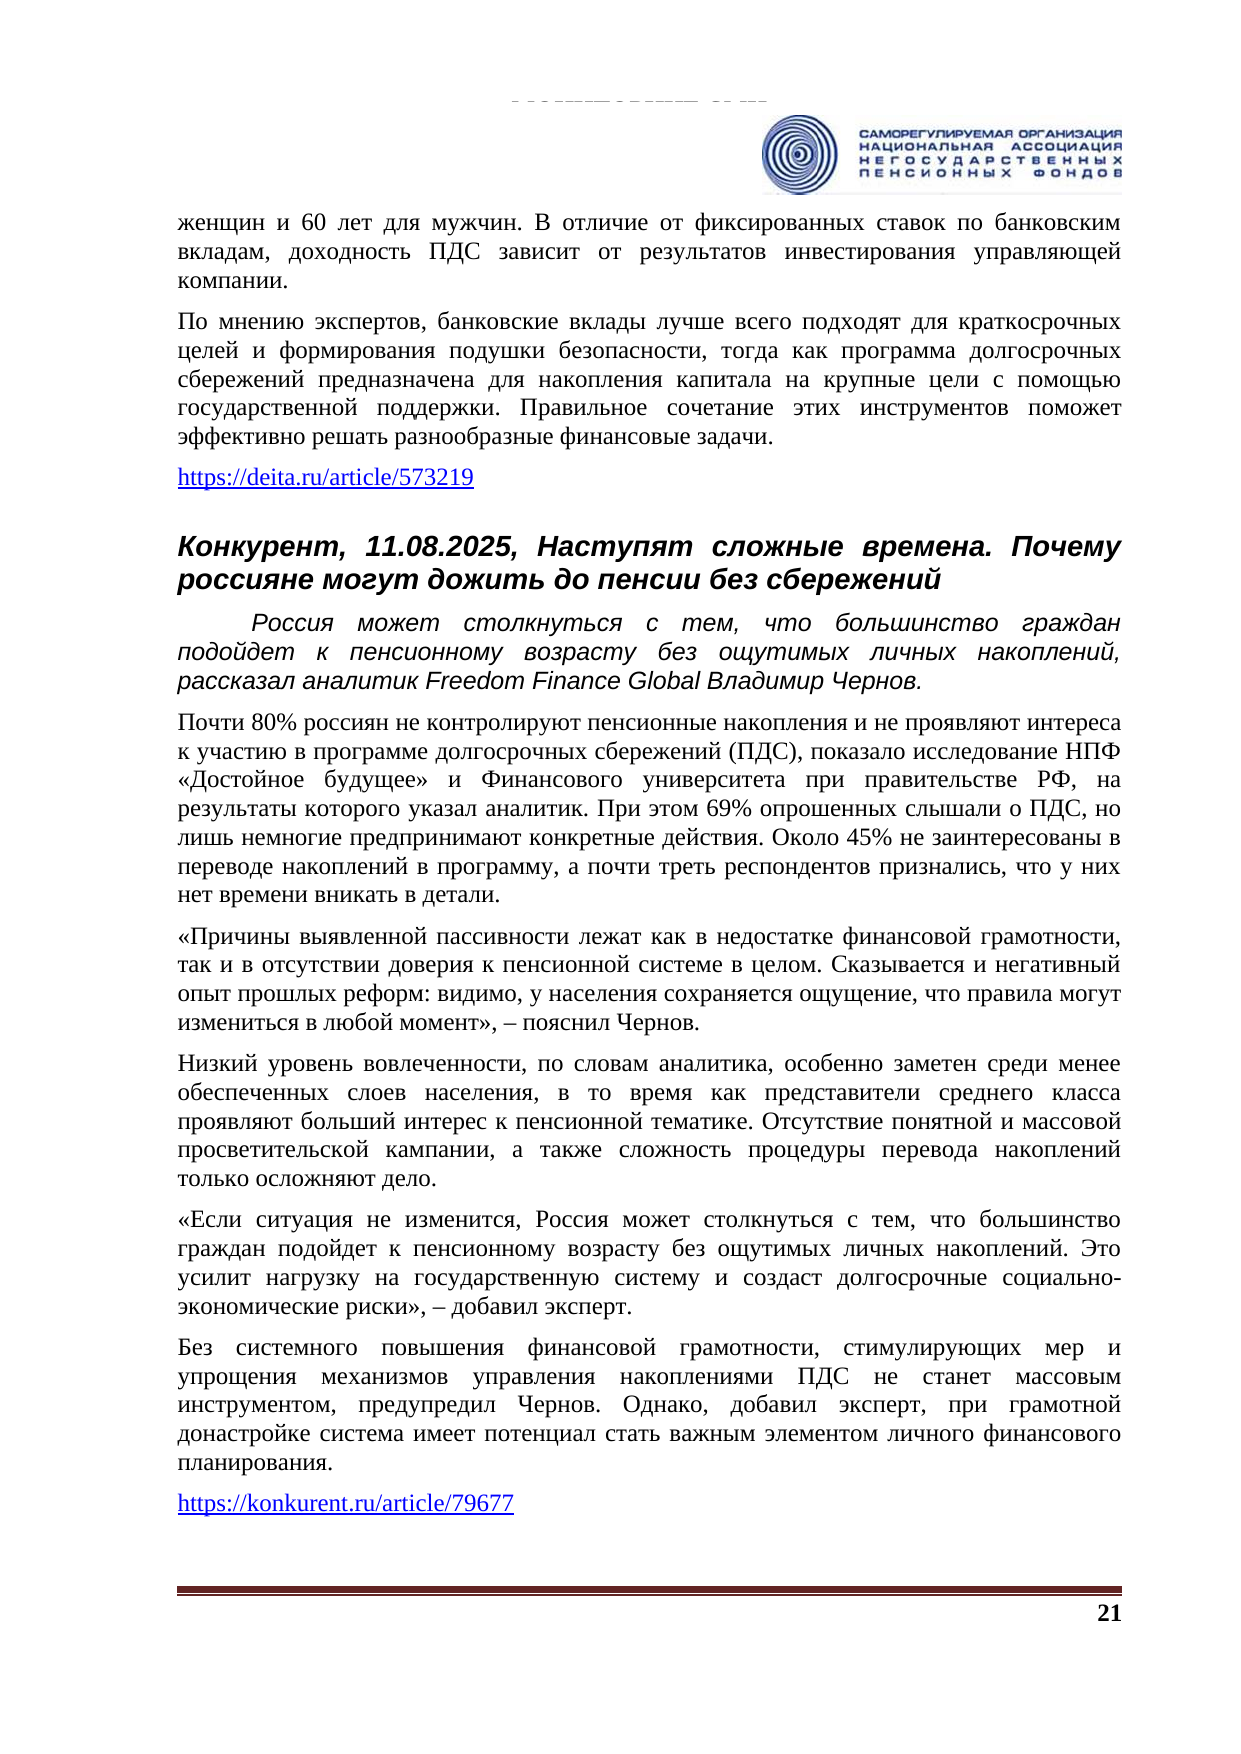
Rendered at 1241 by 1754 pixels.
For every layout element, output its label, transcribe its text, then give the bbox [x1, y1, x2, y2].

subtitle Конкурент, 11.08.2025, Наступят сложные времена. Почему россияне могут дожить до пенсии без сбережений [177, 529, 1122, 596]
text «Если ситуация не изменится, Россия может столкнуться с тем, что большинство граждан подойдет к пенсионному возрасту без ощутимых личных накоплений. Это усилит нагрузку на государственную систему и создаст долгосрочные социально-экономические риски», – добавил эксперт. [177, 1204, 1122, 1319]
text https://konkurent.ru/article/79677 [177, 1488, 1122, 1517]
subtitle Россия может столкнуться с тем, что большинство граждан подойдет к пенсионному возрасту без ощутимых личных накоплений, рассказал аналитик Freedom Finance Global Владимир Чернов. [177, 608, 1122, 694]
picture [762, 115, 1122, 195]
text «Причины выявленной пассивности лежат как в недостатке финансовой грамотности, так и в отсутствии доверия к пенсионной системе в целом. Сказывается и негативный опыт прошлых реформ: видимо, у населения сохраняется ощущение, что правила могут измениться в любой момент», – пояснил Чернов. [177, 921, 1122, 1036]
text Почти 80% россиян не контролируют пенсионные накопления и не проявляют интереса к участию в программе долгосрочных сбережений (ПДС), показало исследование НПФ «Достойное будущее» и Финансового университета при правительстве РФ, на результаты которого указал аналитик. При этом 69% опрошенных слышали о ПДС, но лишь немногие предпринимают конкретные действия. Около 45% не заинтересованы в переводе накоплений в программу, а почти треть респондентов признались, что у них нет времени вникать в детали. [177, 707, 1122, 908]
text По мнению экспертов, банковские вклады лучше всего подходят для краткосрочных целей и формирования подушки безопасности, тогда как программа долгосрочных сбережений предназначена для накопления капитала на крупные цели с помощью государственной поддержки. Правильное сочетание этих инструментов поможет эффективно решать разнообразные финансовые задачи. [177, 306, 1122, 450]
text https://deita.ru/article/573219 [177, 462, 1122, 491]
text Без системного повышения финансовой грамотности, стимулирующих мер и упрощения механизмов управления накоплениями ПДС не станет массовым инструментом, предупредил Чернов. Однако, добавил эксперт, при грамотной донастройке система имеет потенциал стать важным элементом личного финансового планирования. [177, 1332, 1122, 1476]
text Низкий уровень вовлеченности, по словам аналитика, особенно заметен среди менее обеспеченных слоев населения, в то время как представители среднего класса проявляют больший интерес к пенсионной тематике. Отсутствие понятной и массовой просветительской кампании, а также сложность процедуры перевода накоплений только осложняют дело. [177, 1048, 1122, 1192]
